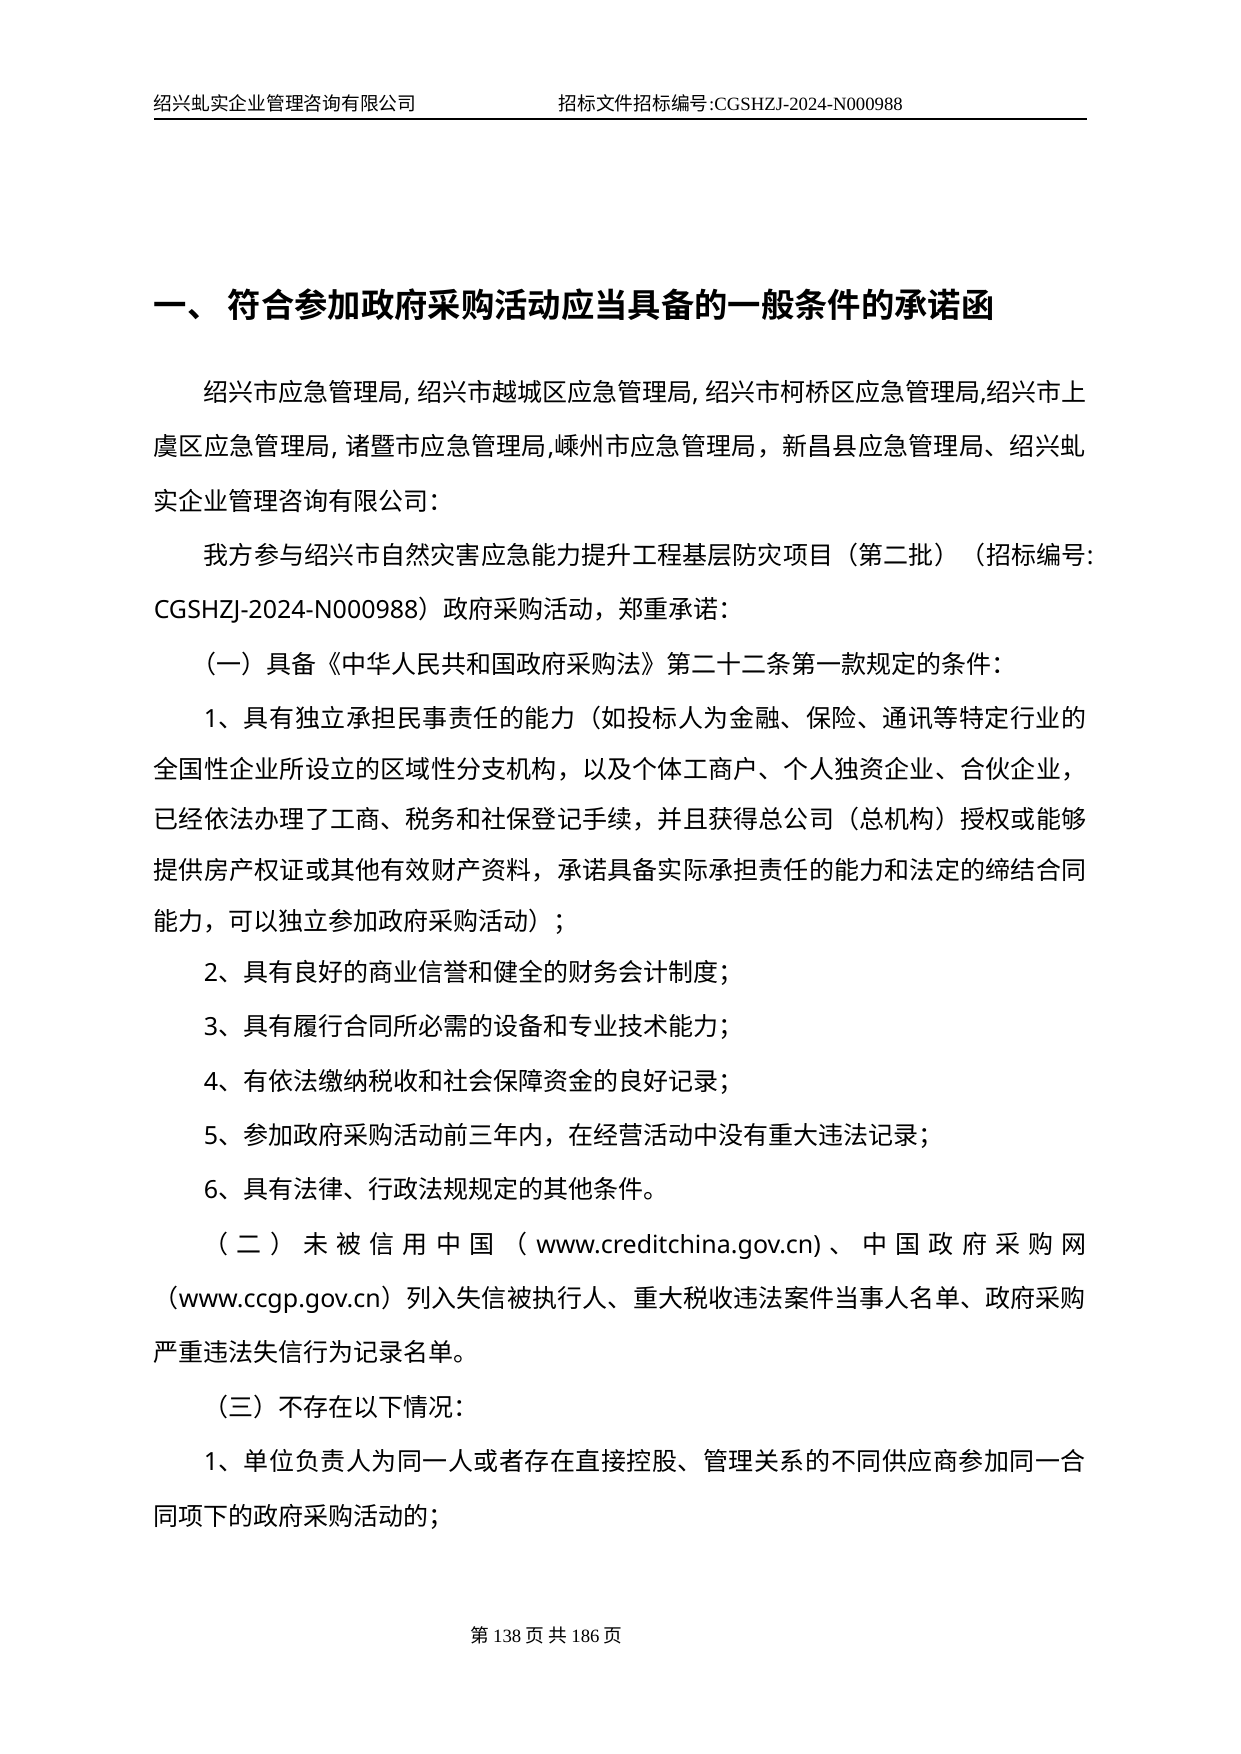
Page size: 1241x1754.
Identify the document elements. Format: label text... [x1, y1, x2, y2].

text （二）未被信用中国（www.creditchina.gov.cn)、中国政府采购网（www.ccgp.gov.cn）列入失信被执行人、重大税收违法案件当事人名单、政府采购严重违法失信行为记录名单。 [153, 1224, 1087, 1369]
text 6、具有法律、行政法规规定的其他条件。 [153, 1170, 1087, 1206]
text 5、参加政府采购活动前三年内，在经营活动中没有重大违法记录； [153, 1115, 1087, 1152]
text 1、单位负责人为同一人或者存在直接控股、管理关系的不同供应商参加同一合同项下的政府采购活动的； [153, 1442, 1087, 1532]
text 我方参与绍兴市自然灾害应急能力提升工程基层防灾项目（第二批）（招标编号:CGSHZJ-2024-N000988）政府采购活动，郑重承诺： [153, 535, 1087, 626]
text 3、具有履行合同所必需的设备和专业技术能力； [153, 1007, 1087, 1043]
text 绍兴市应急管理局, 绍兴市越城区应急管理局, 绍兴市柯桥区应急管理局,绍兴市上虞区应急管理局, 诸暨市应急管理局,嵊州市应急管理局，新昌县应急管理局、绍兴虬实企业管理咨询有限公司： [153, 372, 1087, 517]
text 1、具有独立承担民事责任的能力（如投标人为金融、保险、通讯等特定行业的全国性企业所设立的区域性分支机构，以及个体工商户、个人独资企业、合伙企业，已经依法办理了工商、税务和社保登记手续，并且获得总公司（总机构）授权或能够提供房产权证或其他有效财产资料，承诺具备实际承担责任的能力和法定的缔结合同能力，可以独立参加政府采购活动）； [153, 698, 1087, 938]
text 4、有依法缴纳税收和社会保障资金的良好记录； [153, 1061, 1087, 1097]
text （三）不存在以下情况： [153, 1387, 1087, 1423]
text （一）具备《中华人民共和国政府采购法》第二十二条第一款规定的条件： [153, 644, 1087, 680]
text 2、具有良好的商业信誉和健全的财务会计制度； [153, 952, 1087, 988]
text 一、 符合参加政府采购活动应当具备的一般条件的承诺函 [153, 281, 1087, 326]
